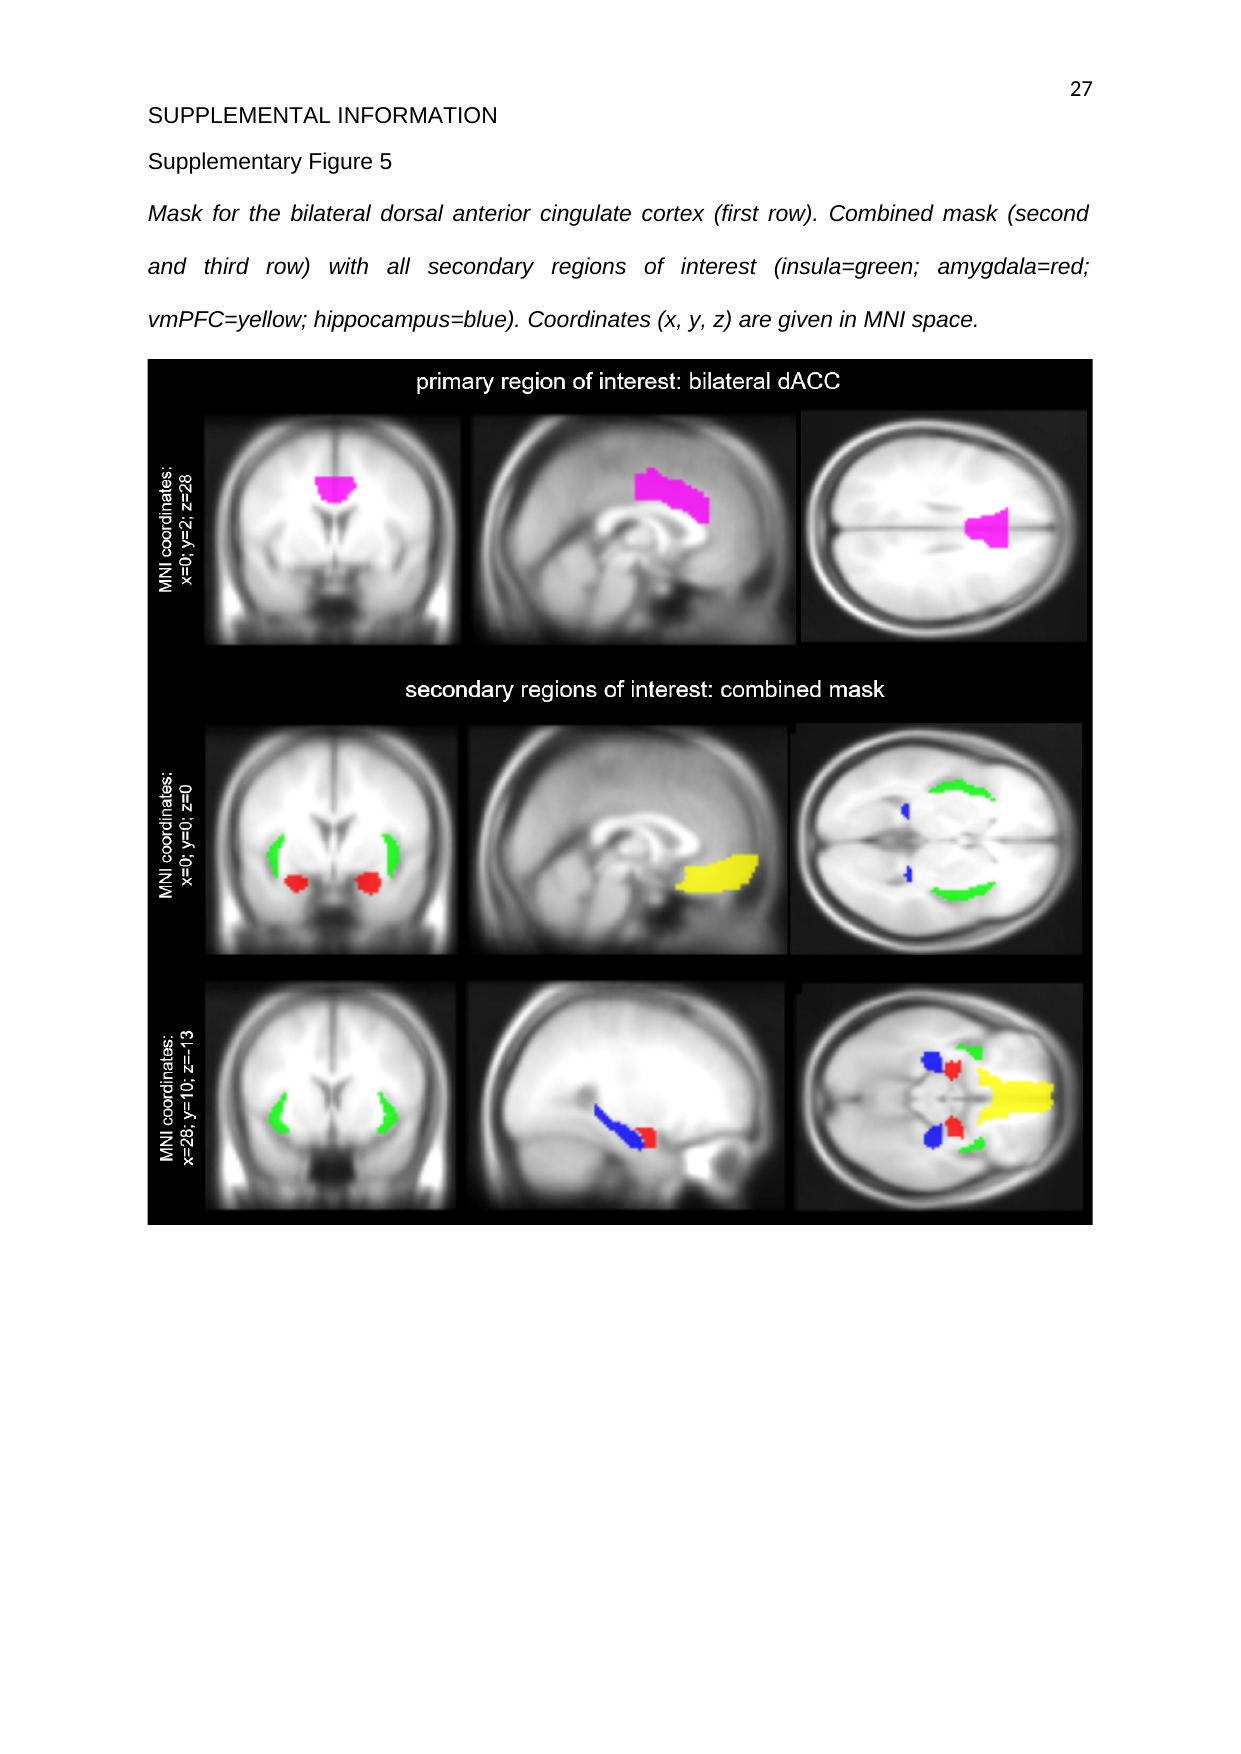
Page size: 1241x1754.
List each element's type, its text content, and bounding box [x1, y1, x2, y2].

text Note. Error bars depict standard errors of the mean.Supplementary Figure 5 [148, 148, 1093, 174]
text Mask for the bilateral dorsal anterior cingulate cortex (first row). Combined mask (second and third row) with all secondary regions of interest (insula=green; amygdala=red; vmPFC=yellow; hippocampus=blue). Coordinates (x, y, z) are given in MNI space. [148, 200, 1093, 332]
picture [147, 358, 1093, 1225]
